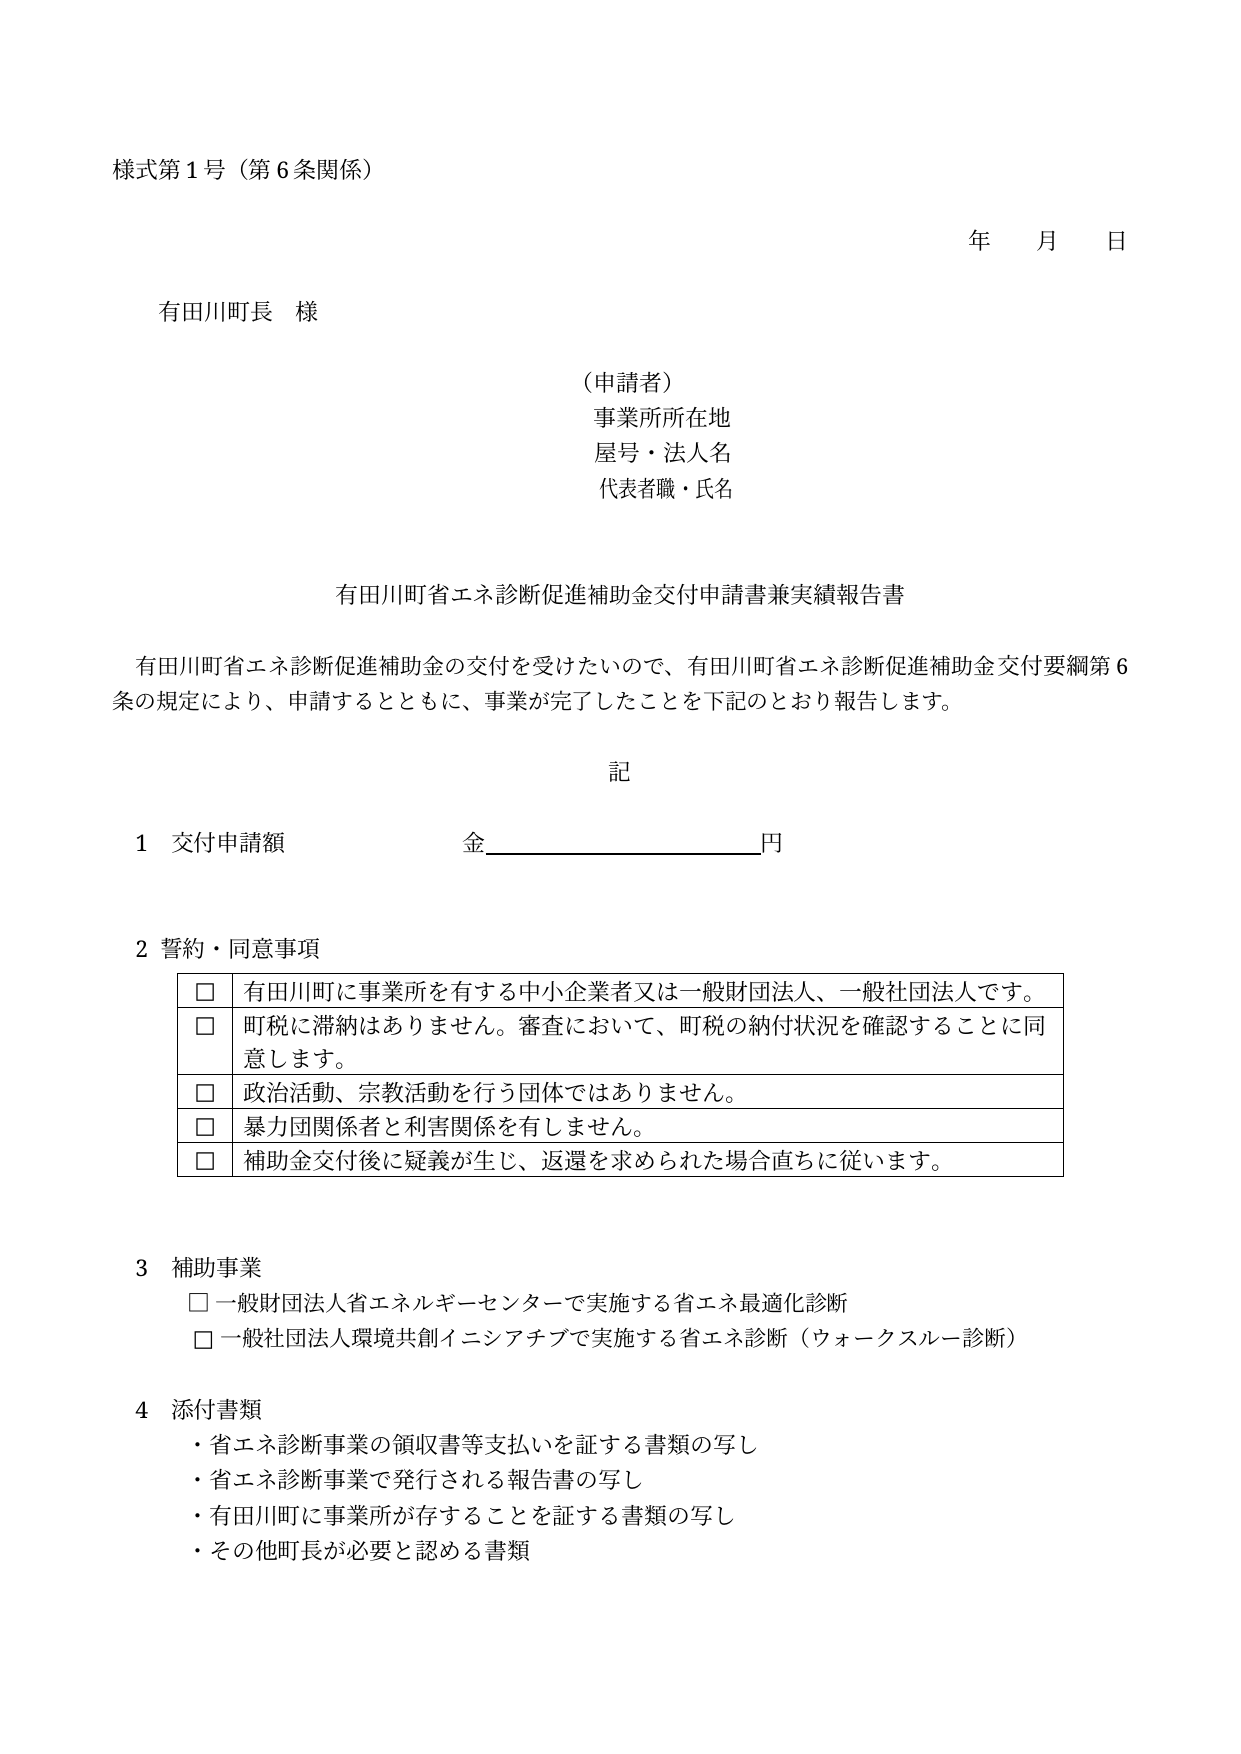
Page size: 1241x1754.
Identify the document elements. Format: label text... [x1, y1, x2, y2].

text 1 交付申請額 金 円 [112, 824, 1128, 859]
text 有田川町省エネ診断促進補助金交付申請書兼実績報告書 [112, 576, 1128, 611]
text ・省エネ診断事業の領収書等支払いを証する書類の写し [186, 1426, 1128, 1461]
text □ 一般財団法人省エネルギーセンターで実施する省エネ最適化診断 [112, 1284, 1128, 1320]
text 3 補助事業 [112, 1249, 1128, 1284]
text （申請者） [112, 363, 1128, 399]
text 4 添付書類 [112, 1391, 1128, 1426]
text 年 月 日 [112, 222, 1128, 257]
text ・その他町長が必要と認める書類 [186, 1532, 1128, 1568]
text 代表者職・氏名 [112, 470, 1128, 505]
text 有田川町長 様 [112, 293, 1128, 328]
text 様式第1号（第6条関係） [112, 151, 1128, 186]
text 記 [112, 753, 1128, 788]
text ・省エネ診断事業で発行される報告書の写し [186, 1461, 1128, 1497]
text 事業所所在地 [112, 399, 1128, 434]
text 屋号・法人名 [112, 434, 1128, 470]
text 有田川町省エネ診断促進補助金の交付を受けたいので、有田川町省エネ診断促進補助金交付要綱第6条の規定により、申請するとともに、事業が完了したことを下記のとおり報告します。 [112, 647, 1128, 718]
text ・有田川町に事業所が存することを証する書類の写し [186, 1497, 1128, 1532]
text □ 一般社団法人環境共創イニシアチブで実施する省エネ診断（ウォークスルー診断） [112, 1320, 1128, 1355]
text 2 誓約・同意事項 [112, 930, 1128, 965]
